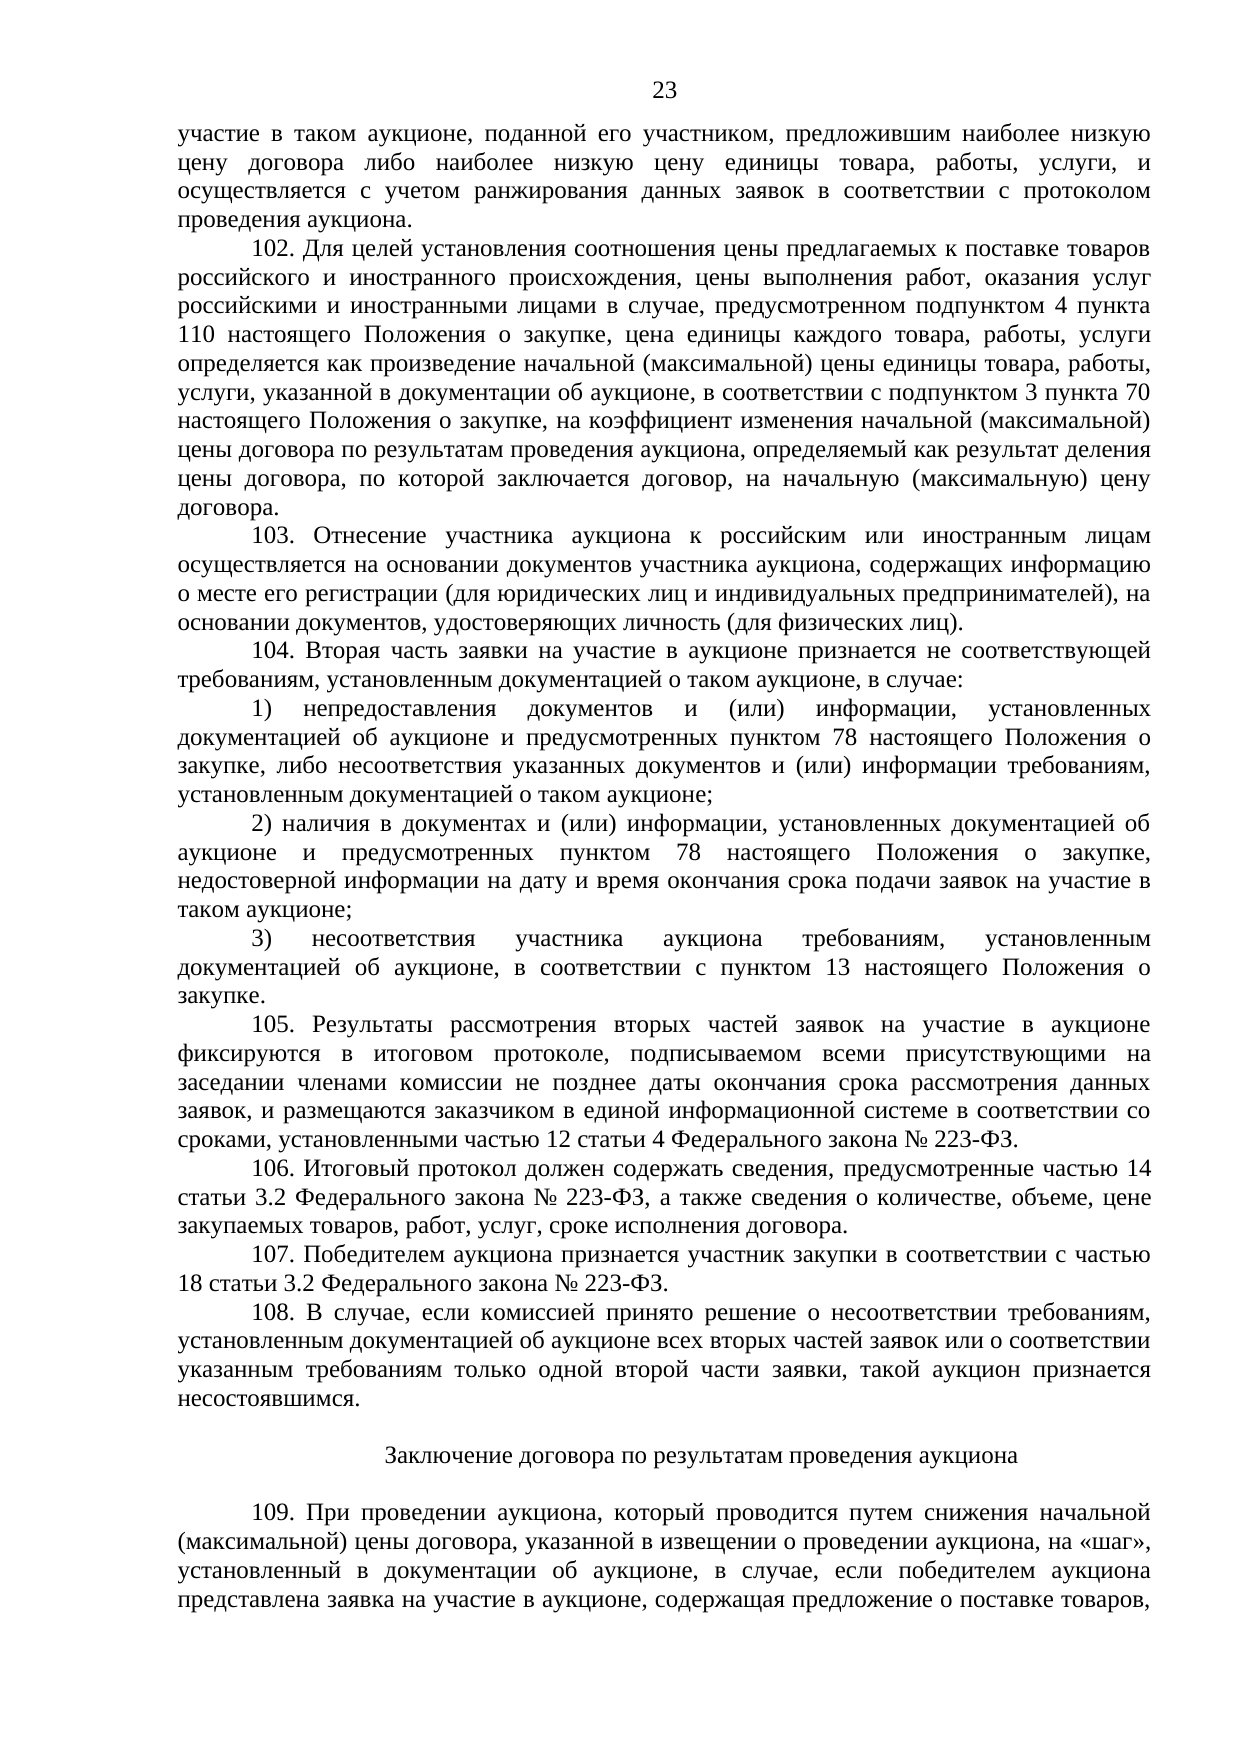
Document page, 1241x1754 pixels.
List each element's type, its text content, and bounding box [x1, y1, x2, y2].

text 108. В случае, если комиссией принято решение о несоответствии требованиям, установленным документацией об аукционе всех вторых частей заявок или о соответствии указанным требованиям только одной второй части заявки, такой аукцион признается несостоявшимся. [177, 1297, 1152, 1412]
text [177, 1497, 1152, 1612]
text 104. Вторая часть заявки на участие в аукционе признается не соответствующей требованиям, установленным документацией о таком аукционе, в случае: [177, 636, 1152, 693]
text 107. Победителем аукциона признается участник закупки в соответствии с частью 18 статьи 3.2 Федерального закона № 223-ФЗ. [177, 1239, 1152, 1297]
text Заключение договора по результатам проведения аукциона [177, 1441, 1152, 1469]
text 105. Результаты рассмотрения вторых частей заявок на участие в аукционе фиксируются в итоговом протоколе, подписываемом всеми присутствующими на заседании членами комиссии не позднее даты окончания срока рассмотрения данных заявок, и размещаются заказчиком в единой информационной системе в соответствии со сроками, установленными частью 12 статьи 4 Федерального закона № 223-ФЗ. [177, 1009, 1152, 1153]
text 2) наличия в документах и (или) информации, установленных документацией об аукционе и предусмотренных пунктом 78 настоящего Положения о закупке, недостоверной информации на дату и время окончания срока подачи заявок на участие в таком аукционе; [177, 808, 1152, 923]
text 3) несоответствия участника аукциона требованиям, установленным документацией об аукционе, в соответствии с пунктом 13 настоящего Положения о закупке. [177, 923, 1152, 1009]
text 103. Отнесение участника аукциона к российским или иностранным лицам осуществляется на основании документов участника аукциона, содержащих информацию о месте его регистрации (для юридических лиц и индивидуальных предпринимателей), на основании документов, удостоверяющих личность (для физических лиц). [177, 521, 1152, 636]
text 102. Для целей установления соотношения цены предлагаемых к поставке товаров российского и иностранного происхождения, цены выполнения работ, оказания услуг российскими и иностранными лицами в случае, предусмотренном подпунктом 4 пункта 110 настоящего Положения о закупке, цена единицы каждого товара, работы, услуги определяется как произведение начальной (максимальной) цены единицы товара, работы, услуги, указанной в документации об аукционе, в соответствии с подпунктом 3 пункта 70 настоящего Положения о закупке, на коэффициент изменения начальной (максимальной) цены договора по результатам проведения аукциона, определяемый как результат деления цены договора, по которой заключается договор, на начальную (максимальную) цену договора. [177, 233, 1152, 521]
text 106. Итоговый протокол должен содержать сведения, предусмотренные частью 14 статьи 3.2 Федерального закона № 223-ФЗ, а также сведения о количестве, объеме, цене закупаемых товаров, работ, услуг, сроке исполнения договора. [177, 1153, 1152, 1239]
text 1) непредоставления документов и (или) информации, установленных документацией об аукционе и предусмотренных пунктом 78 настоящего Положения о закупке, либо несоответствия указанных документов и (или) информации требованиям, установленным документацией о таком аукционе; [177, 693, 1152, 808]
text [177, 118, 1152, 233]
